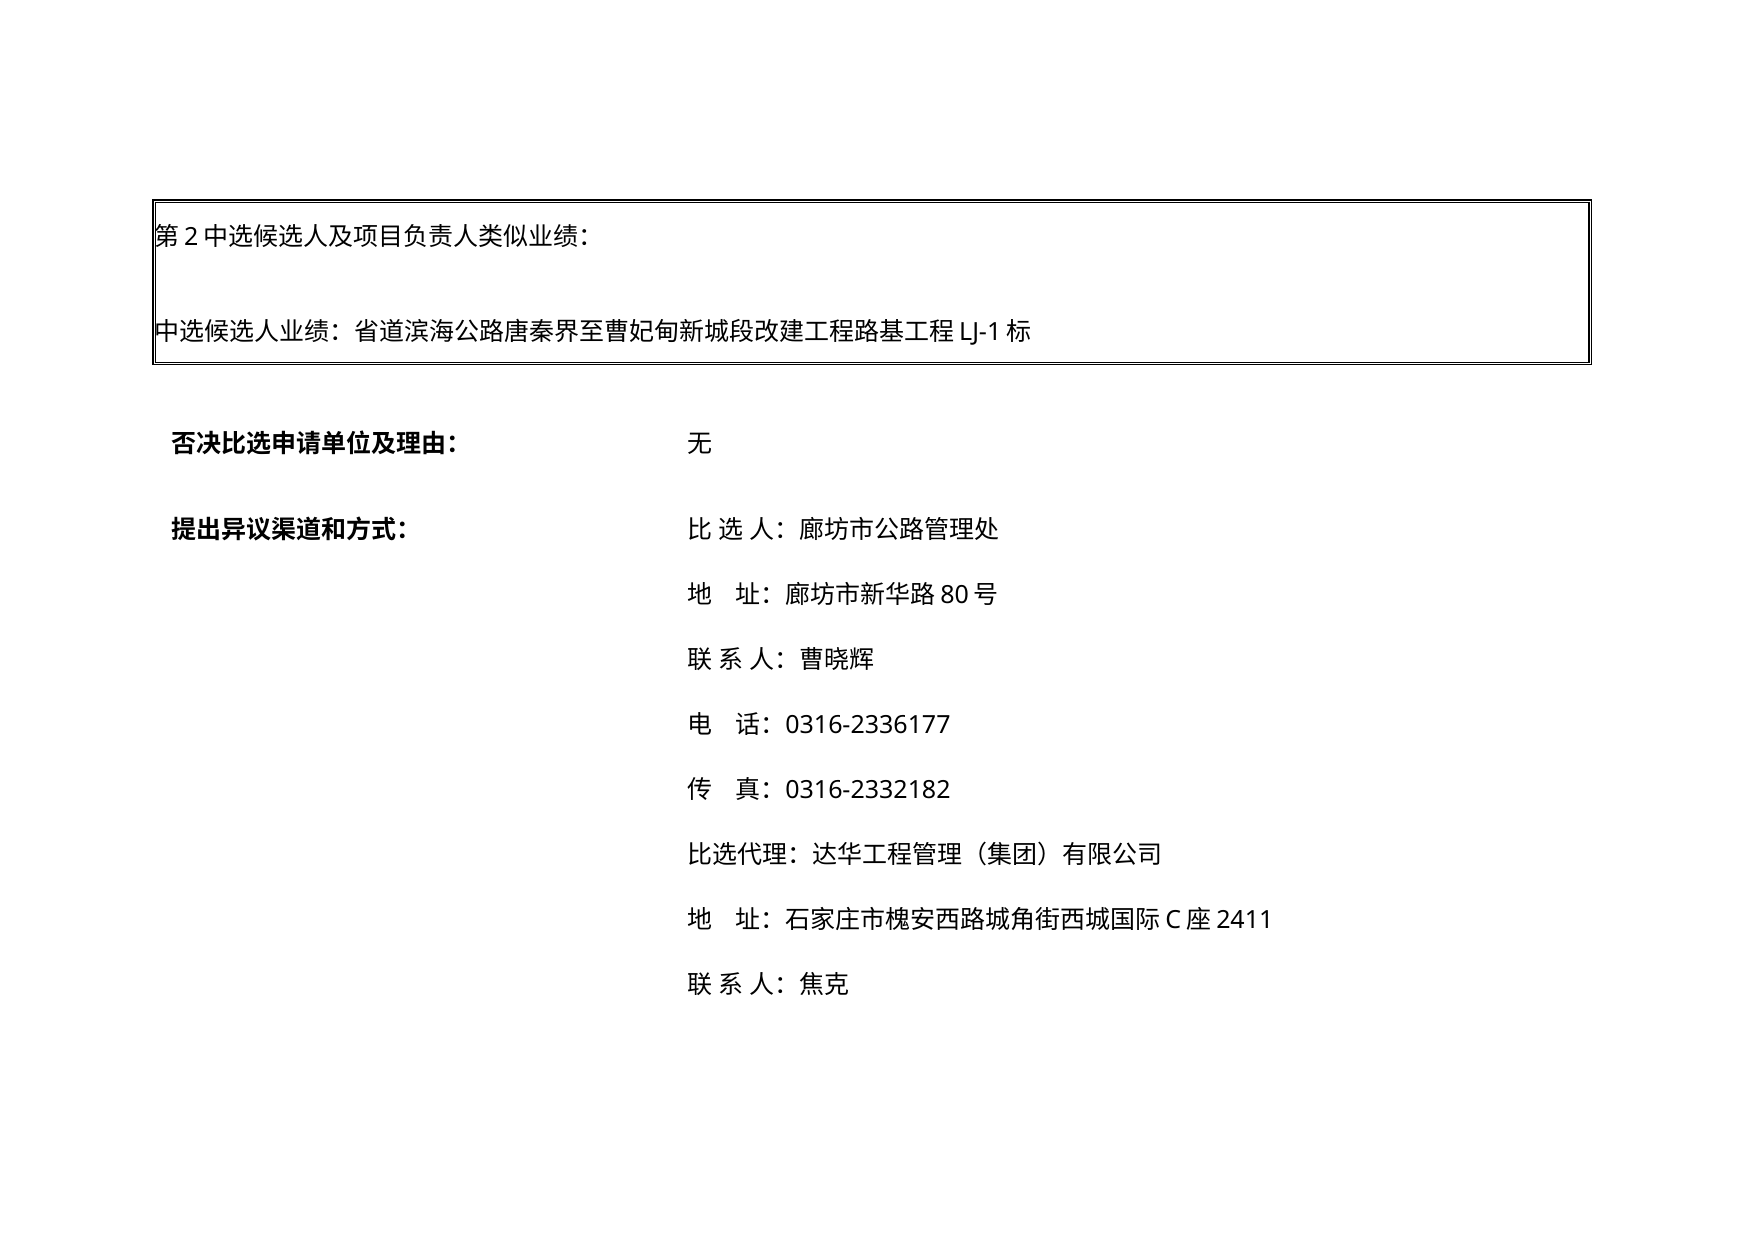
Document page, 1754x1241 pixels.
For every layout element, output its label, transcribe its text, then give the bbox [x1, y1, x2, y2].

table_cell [688, 485, 1604, 1026]
table_cell [150, 198, 1599, 399]
table_cell 否决比选申请单位及理由： [150, 399, 688, 485]
table_cell 无 [688, 399, 1604, 485]
table_cell 提出异议渠道和方式： [150, 485, 688, 1026]
